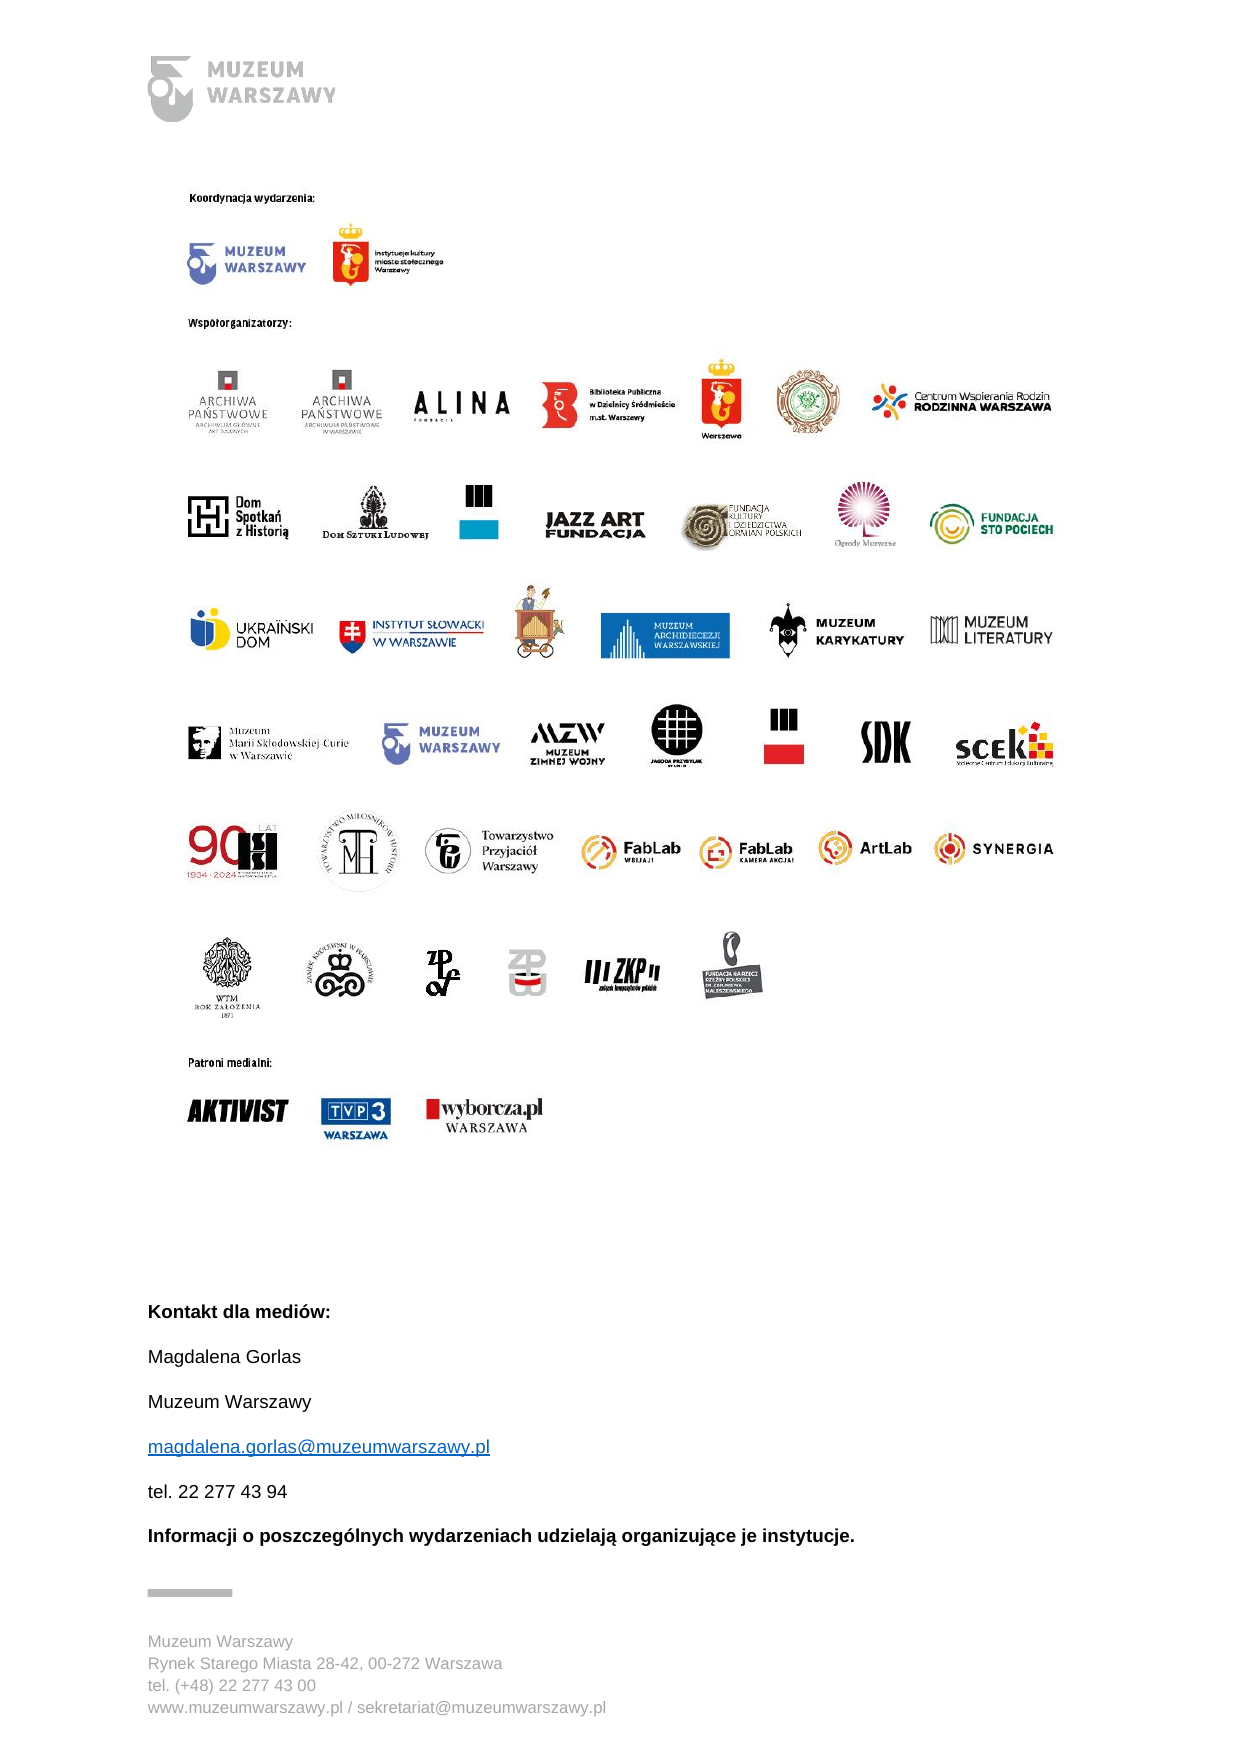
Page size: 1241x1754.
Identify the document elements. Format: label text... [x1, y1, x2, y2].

text Kontakt dla mediów: [148, 1301, 1093, 1323]
picture [147, 1589, 233, 1597]
text Muzeum Warszawy [148, 1391, 1093, 1412]
text Informacji o poszczególnych wydarzeniach udzielają organizujące je instytucje. [148, 1525, 1093, 1547]
text Magdalena Gorlas [148, 1346, 1093, 1368]
picture [147, 147, 1093, 1186]
picture [147, 56, 336, 122]
text magdalena.gorlas@muzeumwarszawy.pl [148, 1436, 1093, 1457]
text tel. 22 277 43 94 [148, 1480, 1093, 1502]
